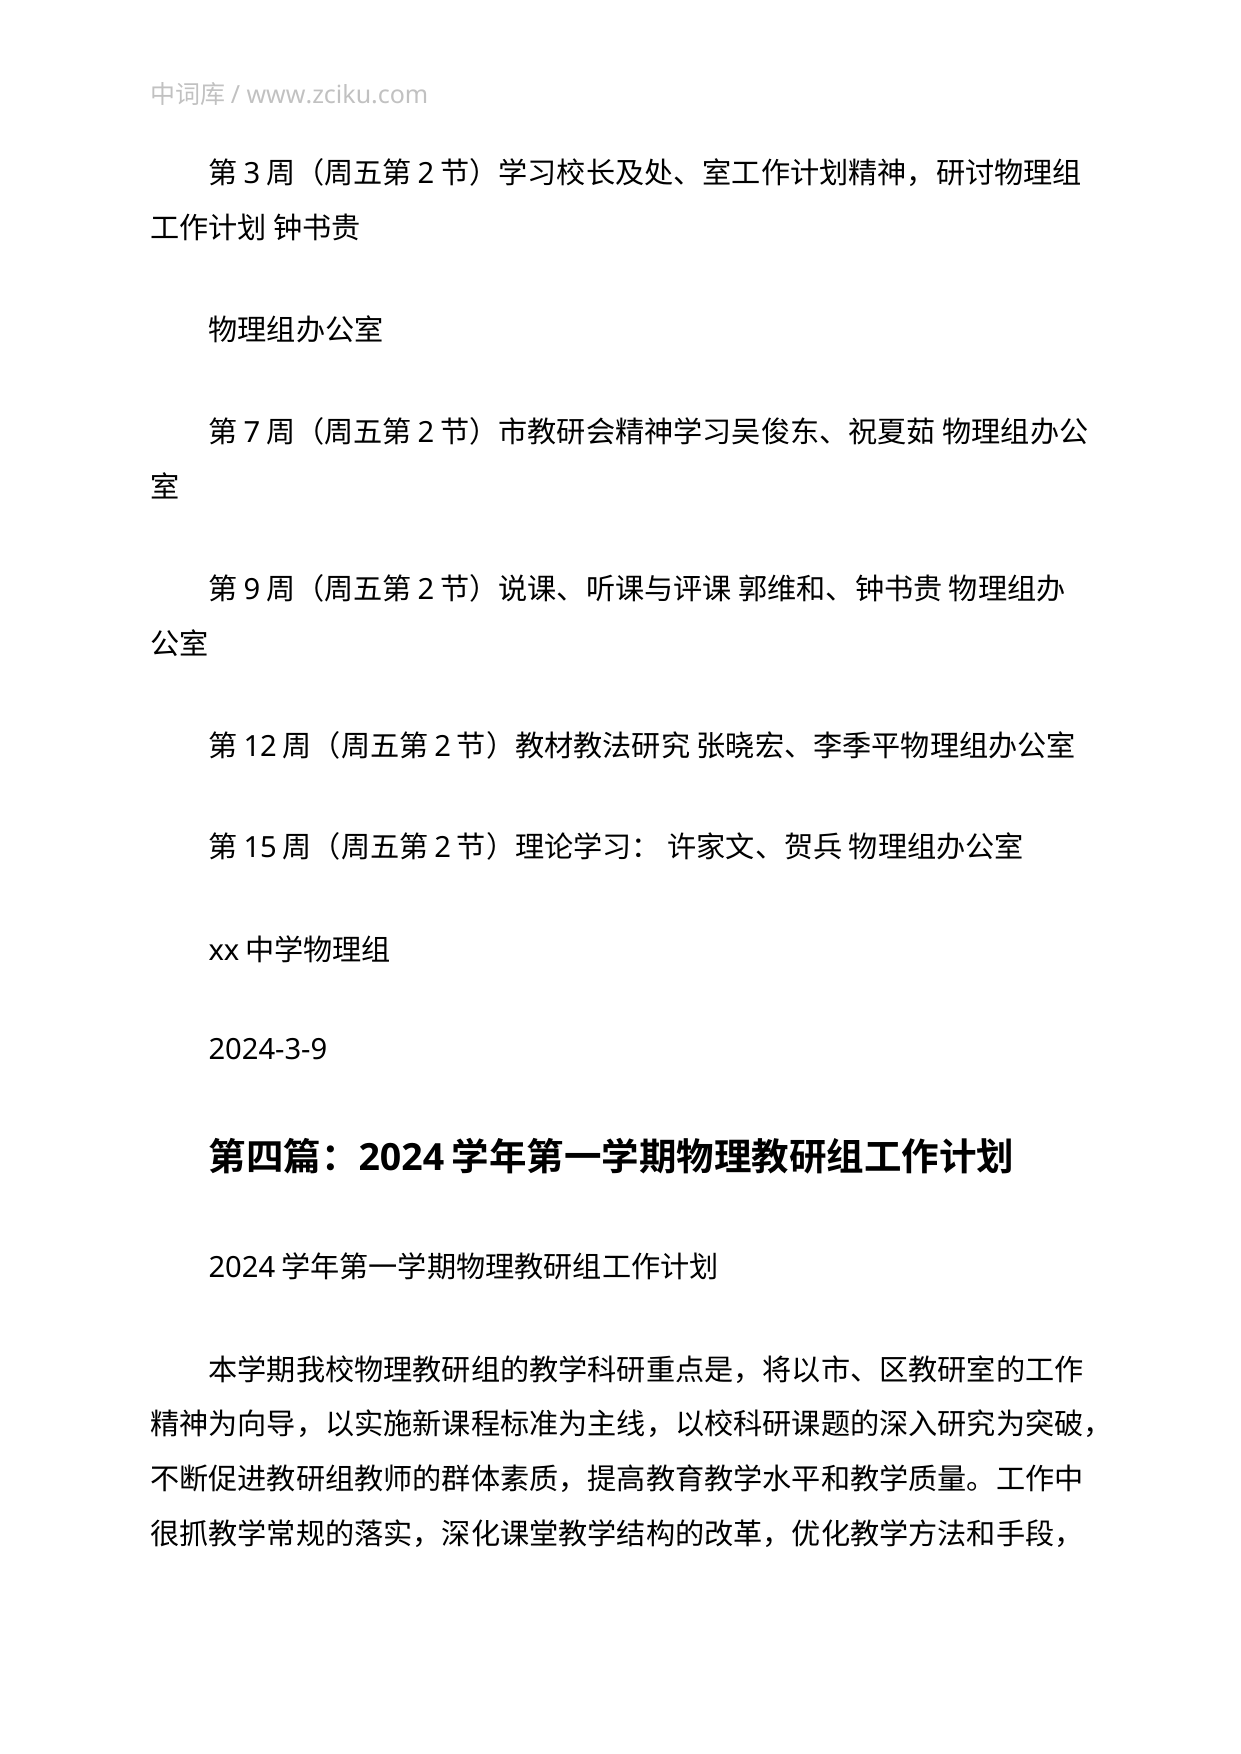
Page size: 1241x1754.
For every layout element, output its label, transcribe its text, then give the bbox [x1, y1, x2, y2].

text 第3周（周五第2节）学习校长及处、室工作计划精神，研讨物理组工作计划 钟书贵 [150, 150, 1090, 247]
text 第四篇：2024学年第一学期物理教研组工作计划 [150, 1126, 1090, 1181]
text 第7周（周五第2节）市教研会精神学习吴俊东、祝夏茹 物理组办公室 [150, 408, 1090, 506]
text 第12周（周五第2节）教材教法研究 张晓宏、李季平物理组办公室 [150, 722, 1090, 764]
text 物理组办公室 [150, 307, 1090, 349]
text 2024-3-9 [150, 1028, 1090, 1068]
text xx中学物理组 [150, 926, 1090, 968]
text 第9周（周五第2节）说课、听课与评课 郭维和、钟书贵 物理组办公室 [150, 565, 1090, 663]
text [150, 1346, 1090, 1553]
text 第15周（周五第2节）理论学习： 许家文、贺兵 物理组办公室 [150, 824, 1090, 866]
text 2024学年第一学期物理教研组工作计划 [150, 1244, 1090, 1286]
